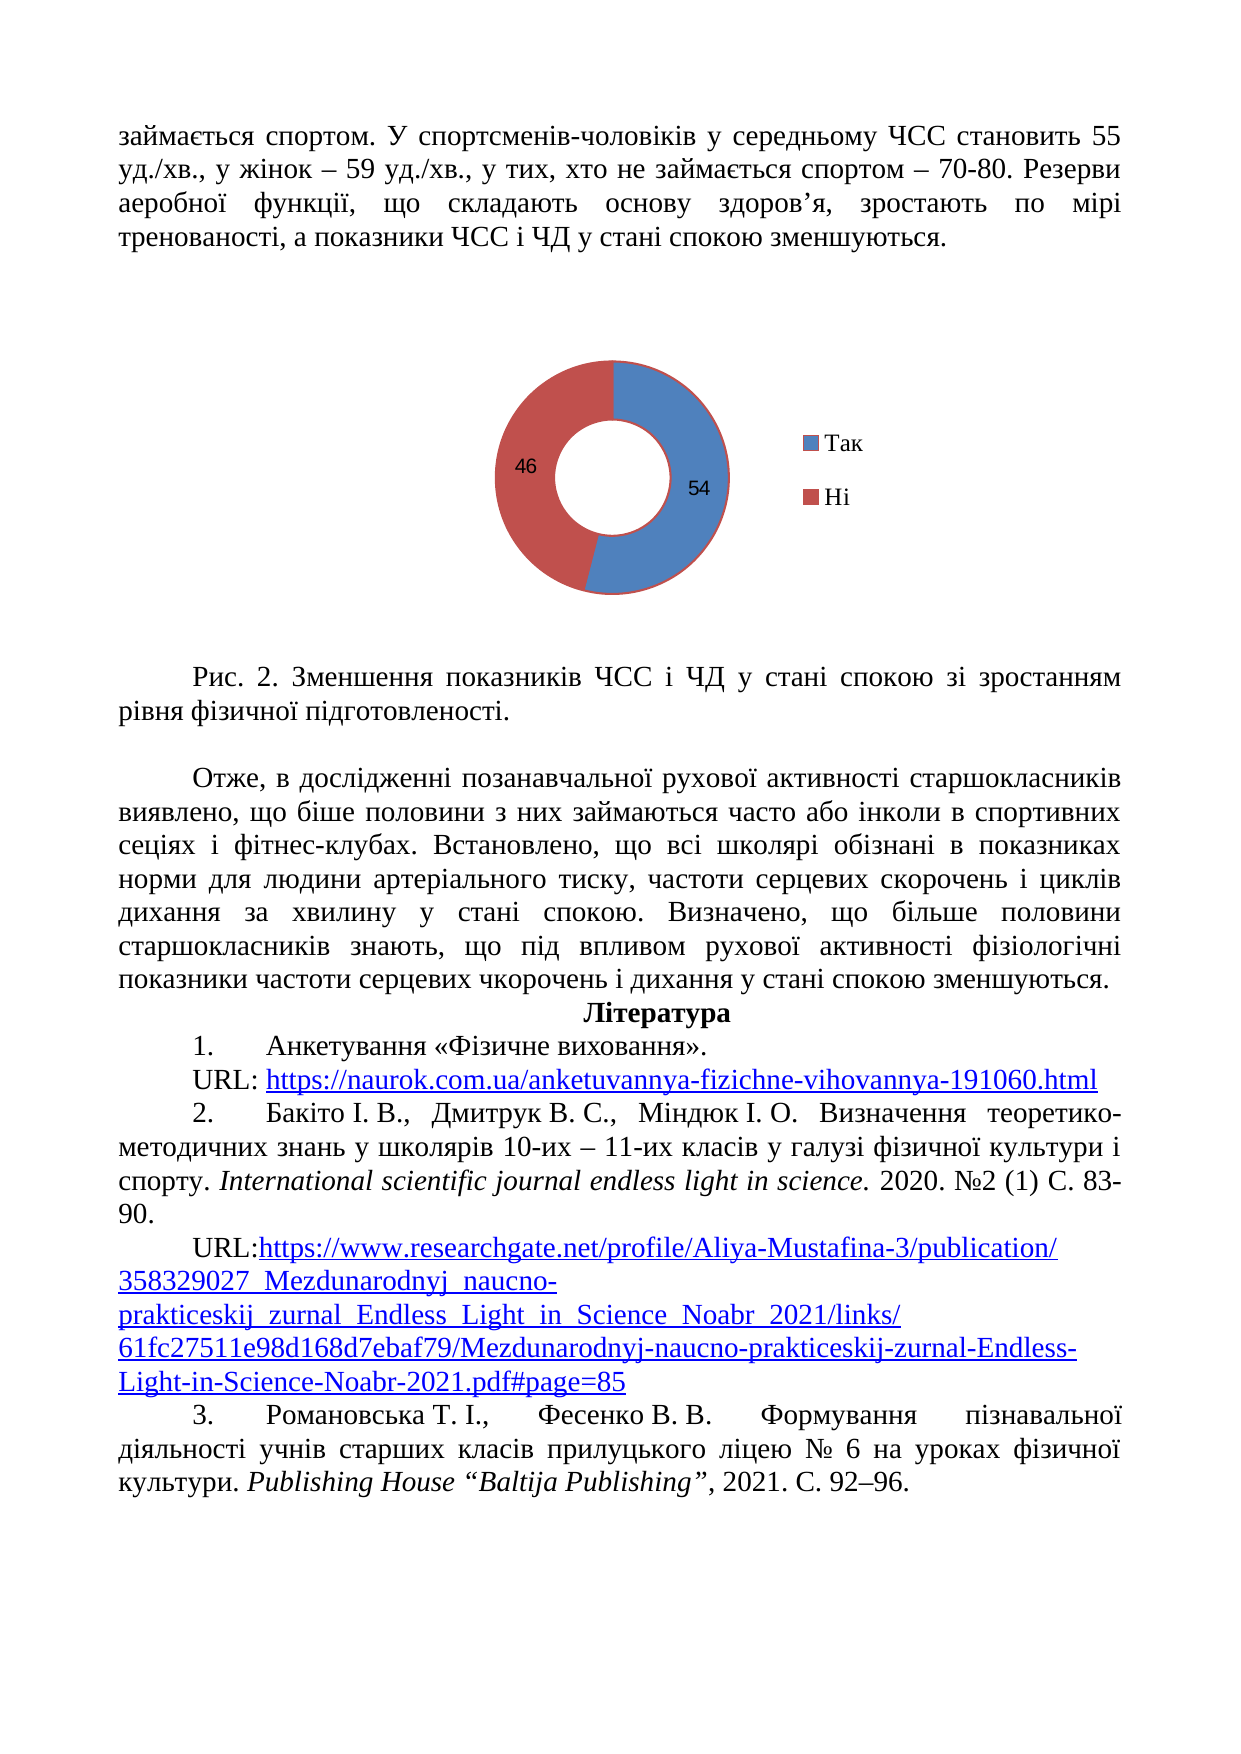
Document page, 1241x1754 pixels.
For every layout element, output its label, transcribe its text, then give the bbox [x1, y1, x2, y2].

text Література [118, 995, 1122, 1028]
text URL:https://www.researchgate.net/profile/Aliya-Mustafina-3/publication/358329027_Mezdunarodnyj_naucno-prakticeskij_zurnal_Endless_Light_in_Science_Noabr_2021/links/61fc27511e98d168d7ebaf79/Mezdunarodnyj-naucno-prakticeskij-zurnal-Endless-Light-in-Science-Noabr-2021.pdf#page=85 [118, 1230, 1122, 1397]
list Бакіто І. В., Дмитрук В. С., Міндюк І. О. Визначення теоретико-методичних знань у школярів 10-их – 11-их класів у галузі фізичної культури і спорту. International scientific journal endless light in science. 2020. №2 (1) С. 83-90. [118, 1096, 1122, 1230]
text Рис. 2. Зменшення показників ЧСС і ЧД у стані спокою зі зростанням рівня фізичної підготовленості. [118, 659, 1122, 727]
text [118, 118, 1122, 252]
list Анкетування «Фізичне виховання». [118, 1028, 1122, 1062]
text Отже, в дослідженні позанавчальної рухової активності старшокласників виявлено, що біше половини з них займаються часто або інколи в спортивних сеціях і фітнес-клубах. Встановлено, що всі школярі обізнані в показниках норми для людини артеріального тиску, частоти серцевих скорочень і циклів дихання за хвилину у стані спокою. Визначено, що більше половини старшокласників знають, що під впливом рухової активності фізіологічні показники частоти серцевих чкорочень і дихання у стані спокою зменшуються. [118, 760, 1122, 995]
text URL: https://naurok.com.ua/anketuvannya-fizichne-vihovannya-191060.html [118, 1062, 1122, 1096]
list Романовська Т. І., Фесенко В. В. Формування пізнавальної діяльності учнів старших класів прилуцького ліцею № 6 на уроках фізичної культури. Publishing House “Baltija Publishing”, 2021. С. 92‒96. [118, 1397, 1122, 1498]
